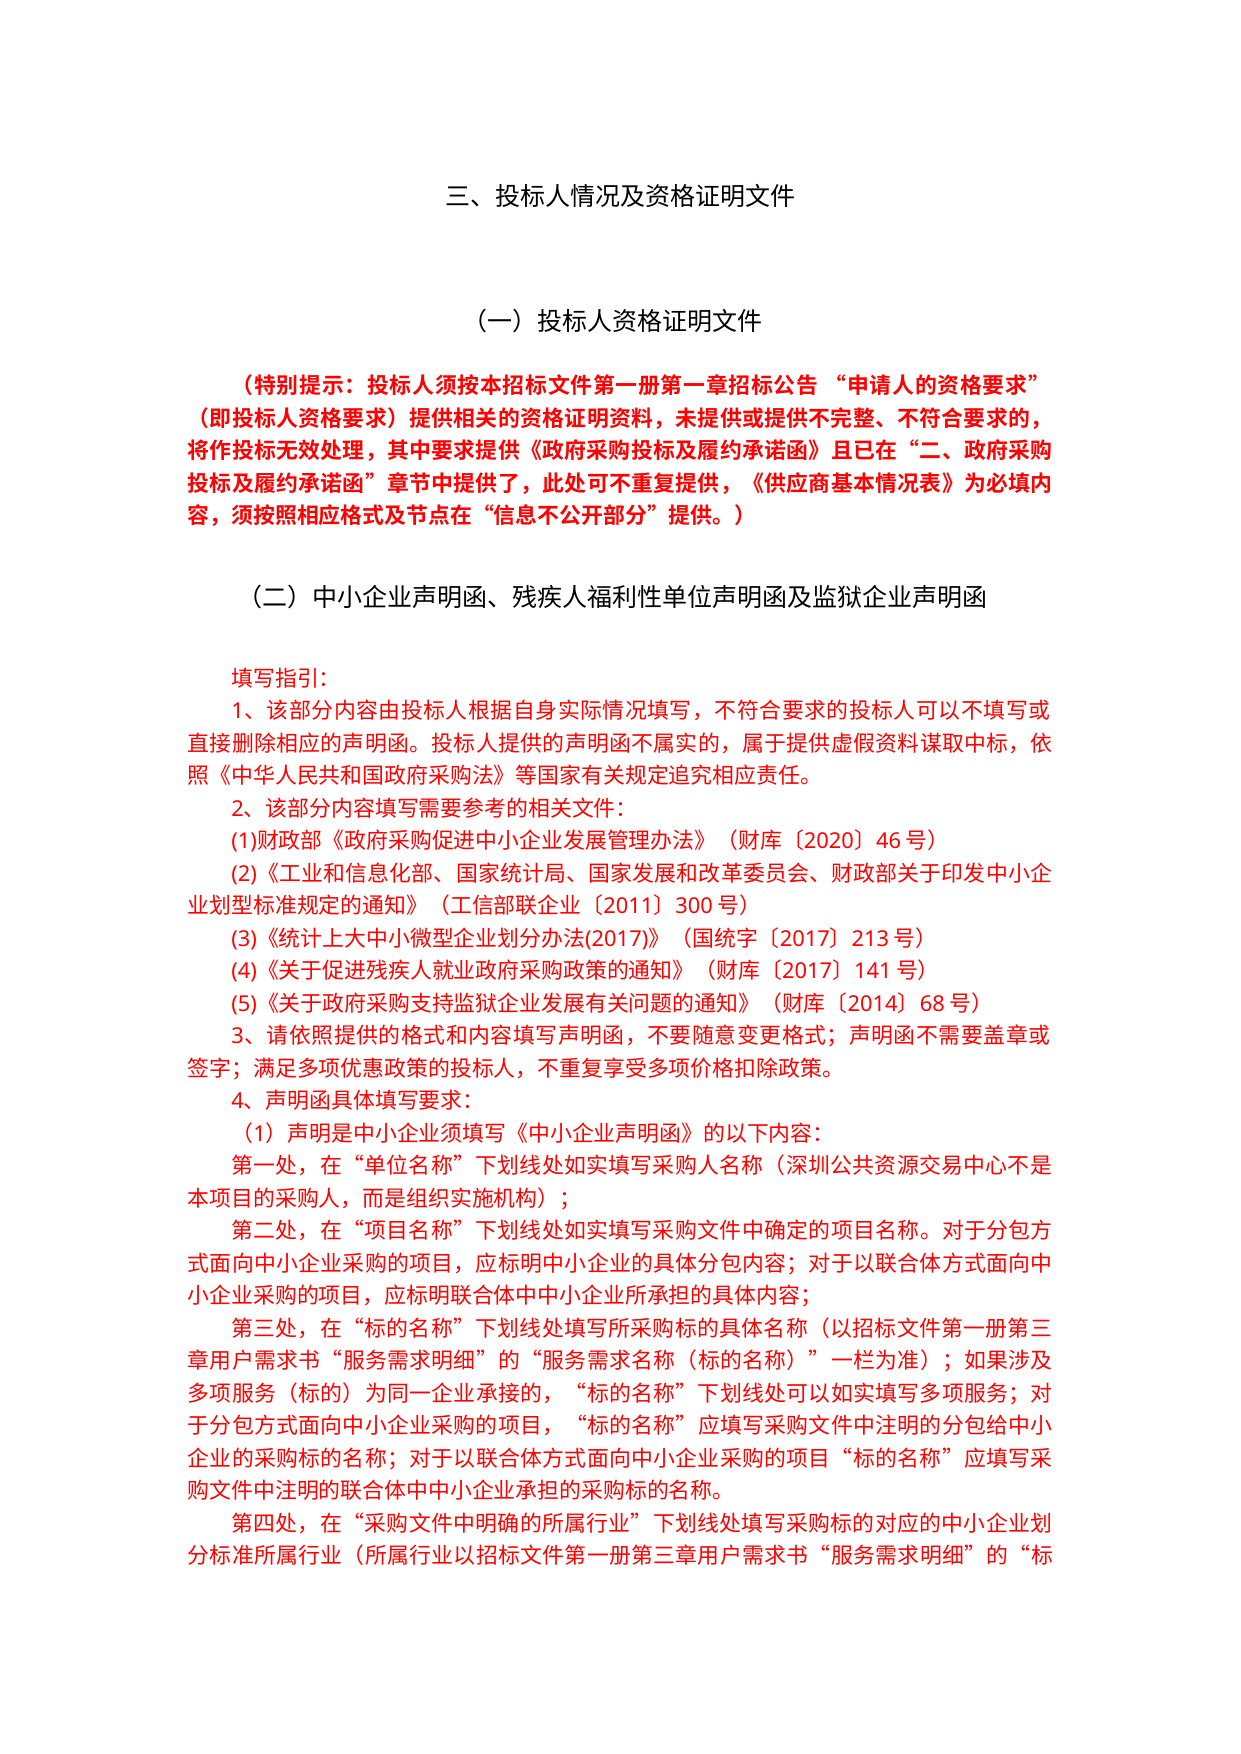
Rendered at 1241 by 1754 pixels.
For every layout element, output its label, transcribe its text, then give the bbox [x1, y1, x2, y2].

text (4)《关于促进残疾人就业政府采购政策的通知》（财库〔2017〕141号） [187, 953, 1053, 985]
text 2、该部分内容填写需要参考的相关文件： [187, 790, 1053, 823]
text 第二处，在“项目名称”下划线处如实填写采购文件中确定的项目名称。对于分包方式面向中小企业采购的项目，应标明中小企业的具体分包内容；对于以联合体方式面向中小企业采购的项目，应标明联合体中中小企业所承担的具体内容； [187, 1213, 1053, 1310]
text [187, 1505, 1053, 1570]
text 第一处，在“单位名称”下划线处如实填写采购人名称（深圳公共资源交易中心不是本项目的采购人，而是组织实施机构）； [187, 1148, 1053, 1213]
subtitle 三、投标人情况及资格证明文件 [187, 162, 1053, 227]
text (5)《关于政府采购支持监狱企业发展有关问题的通知》（财库〔2014〕68号） [187, 985, 1053, 1018]
text 3、请依照提供的格式和内容填写声明函，不要随意变更格式；声明函不需要盖章或签字；满足多项优惠政策的投标人，不重复享受多项价格扣除政策。 [187, 1018, 1053, 1083]
text (1)财政部《政府采购促进中小企业发展管理办法》（财库〔2020〕46号） [187, 823, 1053, 855]
text 填写指引： [187, 660, 1053, 693]
text （一）投标人资格证明文件 [187, 287, 1053, 352]
text （特别提示：投标人须按本招标文件第一册第一章招标公告 “申请人的资格要求”（即投标人资格要求）提供相关的资格证明资料，未提供或提供不完整、不符合要求的，将作投标无效处理，其中要求提供《政府采购投标及履约承诺函》且已在“二、政府采购投标及履约承诺函”章节中提供了，此处可不重复提供，《供应商基本情况表》为必填内容，须按照相应格式及节点在“信息不公开部分”提供。） [187, 368, 1053, 530]
text （二）中小企业声明函、残疾人福利性单位声明函及监狱企业声明函 [187, 563, 1053, 628]
text 4、声明函具体填写要求： [187, 1083, 1053, 1115]
text 第三处，在“标的名称”下划线处填写所采购标的具体名称（以招标文件第一册第三章用户需求书“服务需求明细”的“服务需求名称（标的名称）”一栏为准）；如果涉及多项服务（标的）为同一企业承接的，“标的名称”下划线处可以如实填写多项服务；对于分包方式面向中小企业采购的项目，“标的名称”应填写采购文件中注明的分包给中小企业的采购标的名称；对于以联合体方式面向中小企业采购的项目“标的名称”应填写采购文件中注明的联合体中中小企业承担的采购标的名称。 [187, 1310, 1053, 1505]
text (2)《工业和信息化部、国家统计局、国家发展和改革委员会、财政部关于印发中小企业划型标准规定的通知》（工信部联企业〔2011〕300号） [187, 855, 1053, 920]
text （1）声明是中小企业须填写《中小企业声明函》的以下内容： [187, 1115, 1053, 1148]
text 1、该部分内容由投标人根据自身实际情况填写，不符合要求的投标人可以不填写或直接删除相应的声明函。投标人提供的声明函不属实的，属于提供虚假资料谋取中标，依照《中华人民共和国政府采购法》等国家有关规定追究相应责任。 [187, 693, 1053, 790]
text (3)《统计上大中小微型企业划分办法(2017)》（国统字〔2017〕213号） [187, 920, 1053, 953]
